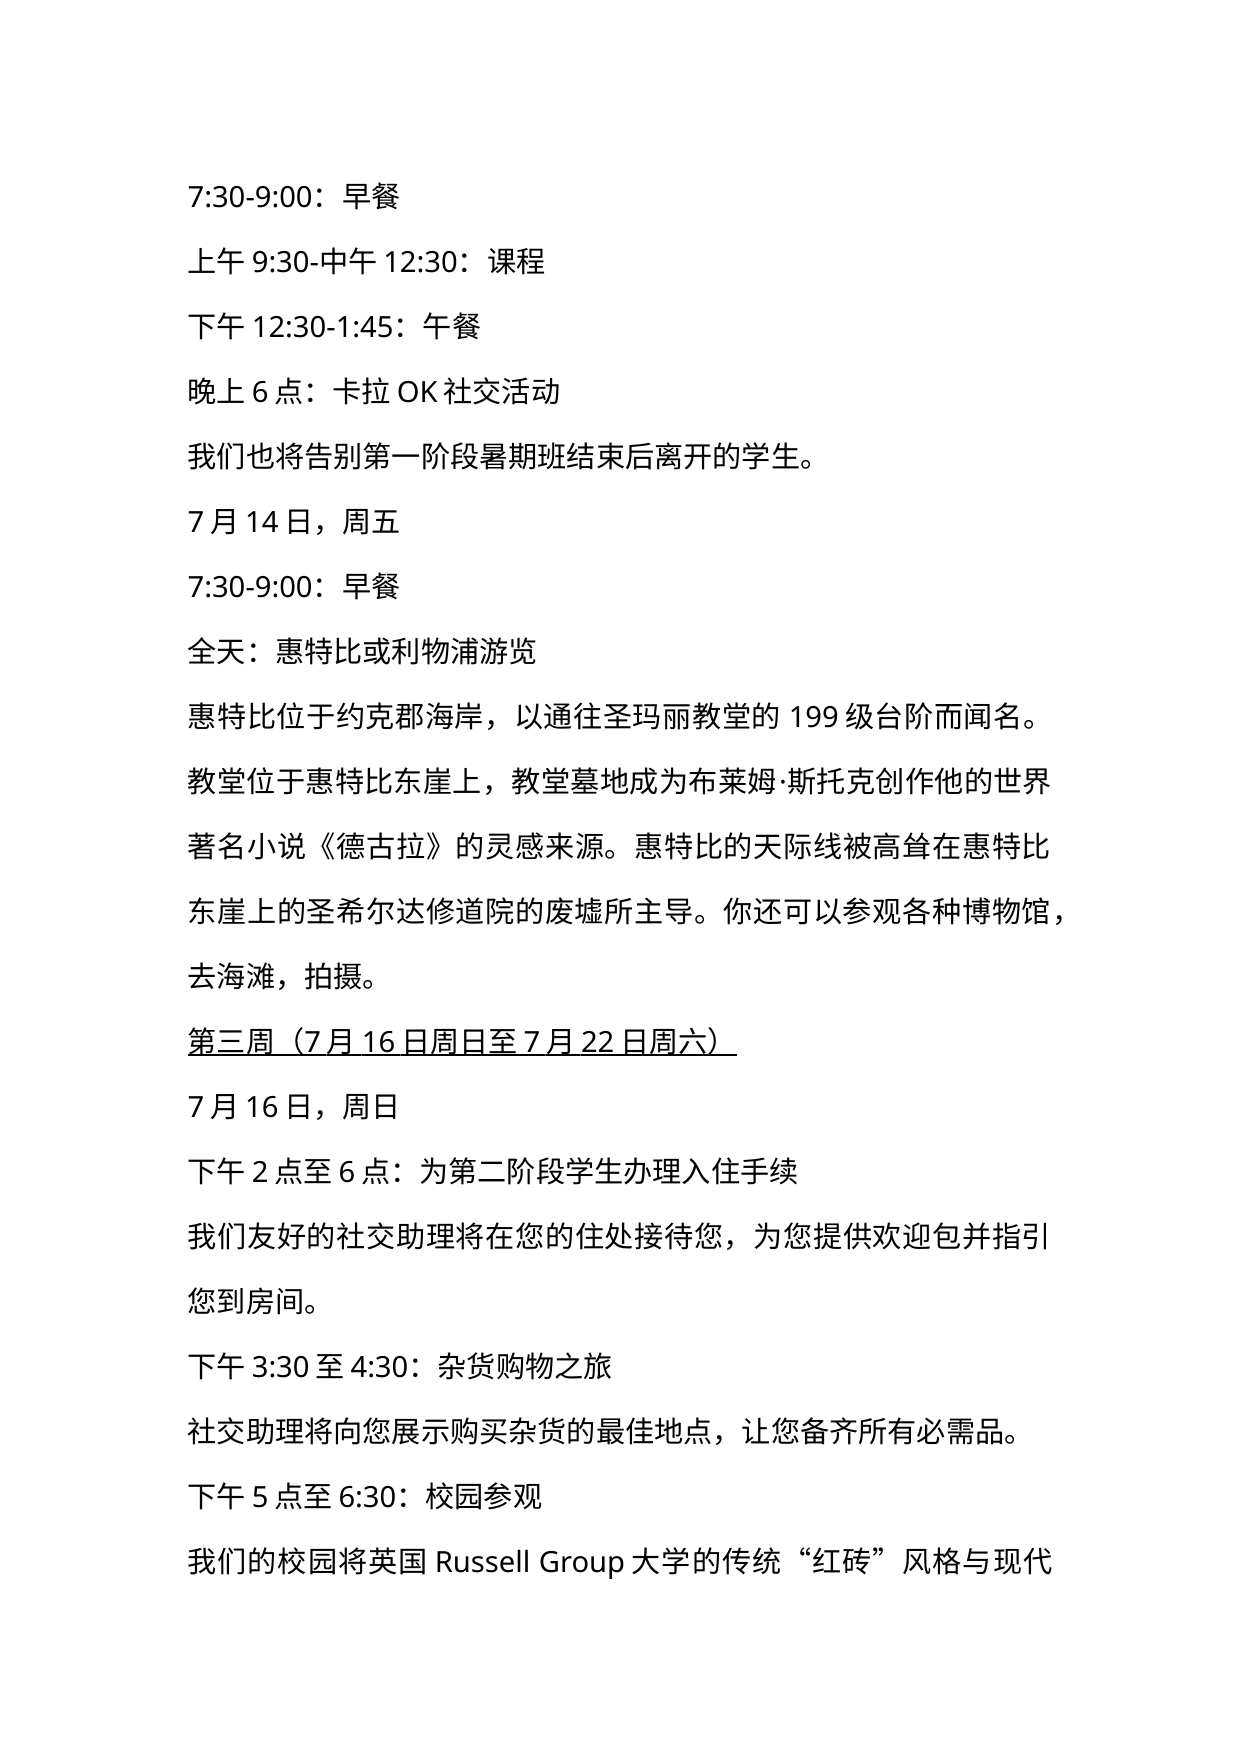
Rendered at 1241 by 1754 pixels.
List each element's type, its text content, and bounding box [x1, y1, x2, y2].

text 7月14日，周五 [187, 487, 1053, 552]
text 7月16日，周日 [187, 1072, 1053, 1137]
text 下午3:30至4:30：杂货购物之旅 [187, 1332, 1053, 1397]
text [187, 1527, 1053, 1592]
text 全天：惠特比或利物浦游览 [187, 617, 1053, 682]
text 上午9:30-中午12:30：课程 [187, 227, 1053, 292]
text 7:30-9:00：早餐 [187, 162, 1053, 227]
text 我们也将告别第一阶段暑期班结束后离开的学生。 [187, 422, 1053, 487]
text 下午12:30-1:45：午餐 [187, 292, 1053, 357]
text 下午2点至6点：为第二阶段学生办理入住手续 [187, 1137, 1053, 1202]
text 晚上6点：卡拉OK社交活动 [187, 357, 1053, 422]
text 第三周（7月16日周日至7月22日周六） [187, 1007, 1053, 1072]
text 下午5点至6:30：校园参观 [187, 1462, 1053, 1527]
text 惠特比位于约克郡海岸，以通往圣玛丽教堂的199级台阶而闻名。教堂位于惠特比东崖上，教堂墓地成为布莱姆·斯托克创作他的世界著名小说《德古拉》的灵感来源。惠特比的天际线被高耸在惠特比东崖上的圣希尔达修道院的废墟所主导。你还可以参观各种博物馆，去海滩，拍摄。 [187, 682, 1053, 1007]
text 我们友好的社交助理将在您的住处接待您，为您提供欢迎包并指引您到房间。 [187, 1202, 1053, 1332]
text 7:30-9:00：早餐 [187, 552, 1053, 617]
text 社交助理将向您展示购买杂货的最佳地点，让您备齐所有必需品。 [187, 1397, 1053, 1462]
